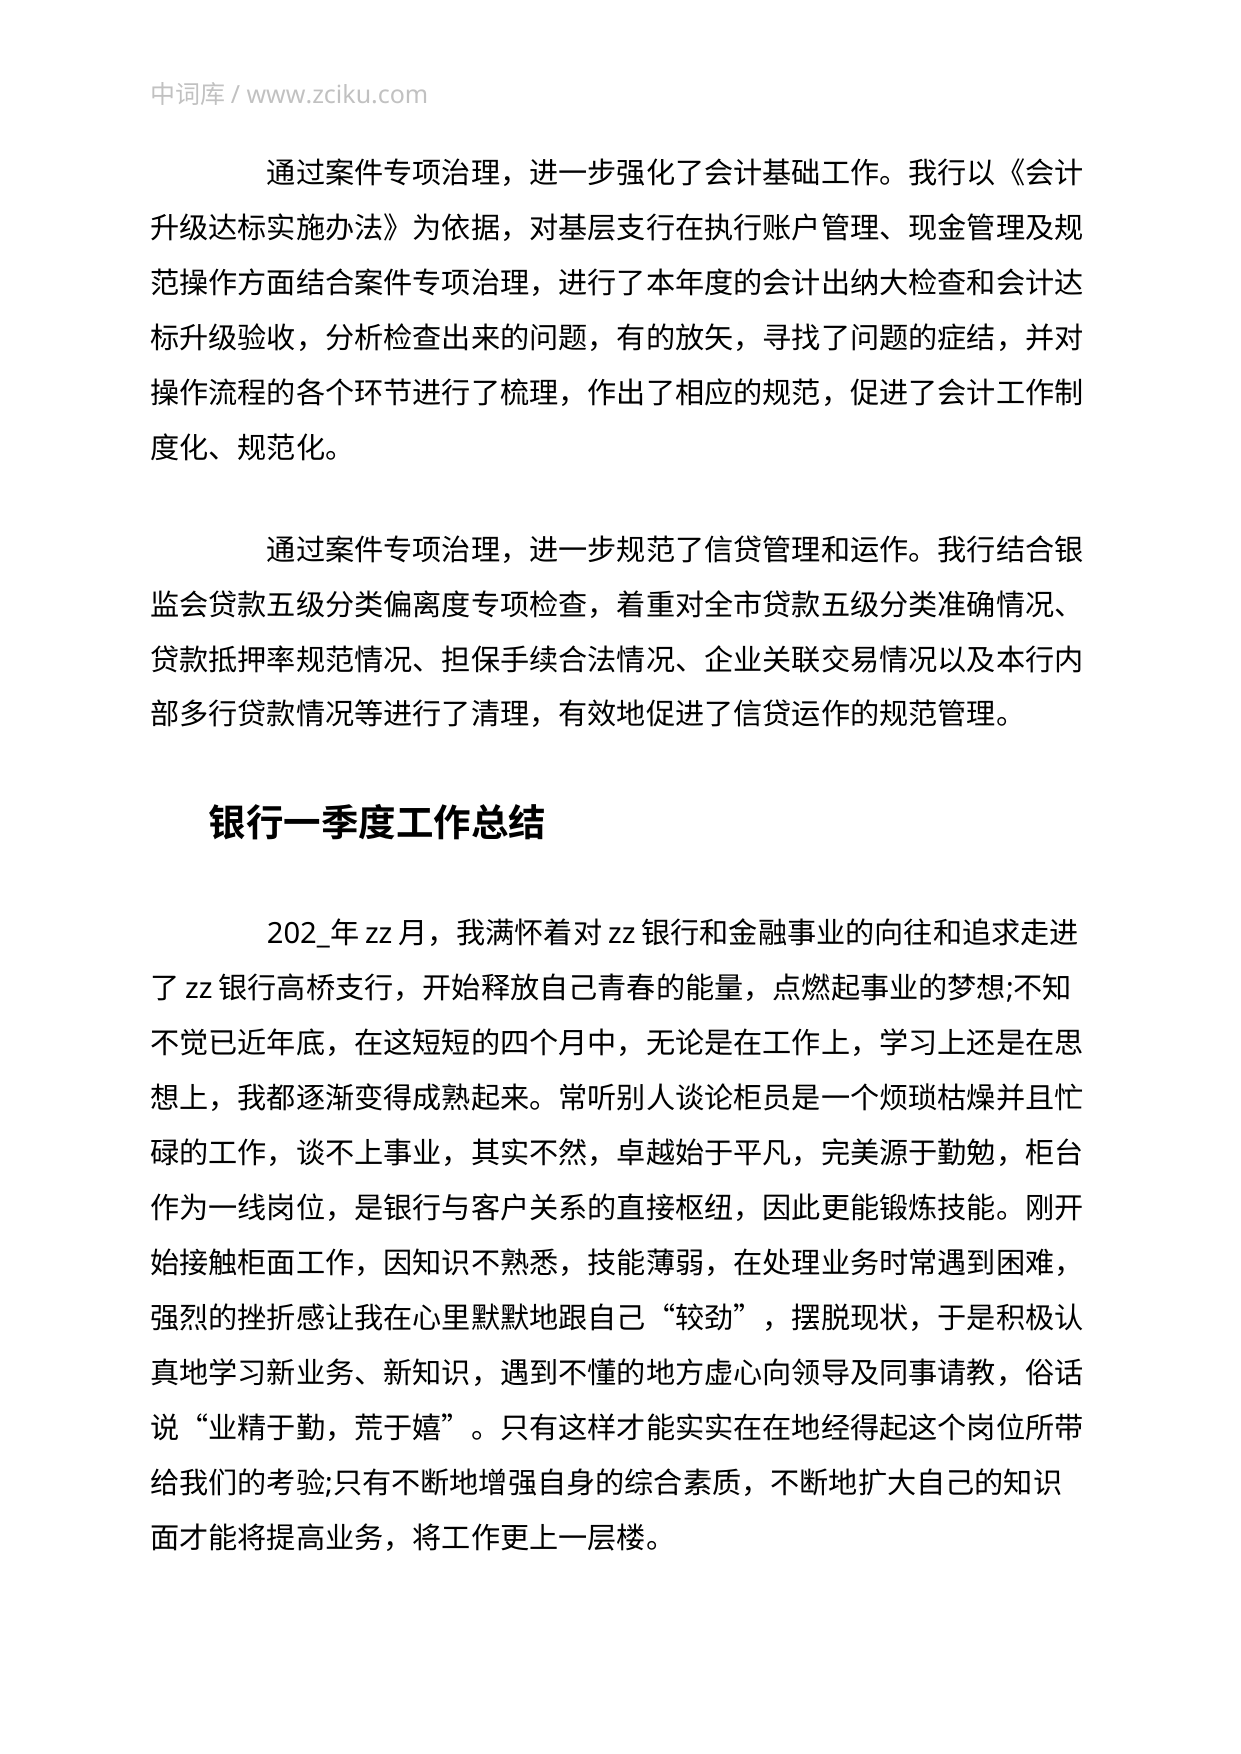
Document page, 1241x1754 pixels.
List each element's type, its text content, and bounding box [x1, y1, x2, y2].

text 通过案件专项治理，进一步规范了信贷管理和运作。我行结合银监会贷款五级分类偏离度专项检查，着重对全市贷款五级分类准确情况、贷款抵押率规范情况、担保手续合法情况、企业关联交易情况以及本行内部多行贷款情况等进行了清理，有效地促进了信贷运作的规范管理。 [150, 526, 1090, 733]
text 202_年zz月，我满怀着对zz银行和金融事业的向往和追求走进了zz银行高桥支行，开始释放自己青春的能量，点燃起事业的梦想;不知不觉已近年底，在这短短的四个月中，无论是在工作上，学习上还是在思想上，我都逐渐变得成熟起来。常听别人谈论柜员是一个烦琐枯燥并且忙碌的工作，谈不上事业，其实不然，卓越始于平凡，完美源于勤勉，柜台作为一线岗位，是银行与客户关系的直接枢纽，因此更能锻炼技能。刚开始接触柜面工作，因知识不熟悉，技能薄弱，在处理业务时常遇到困难，强烈的挫折感让我在心里默默地跟自己“较劲”，摆脱现状，于是积极认真地学习新业务、新知识，遇到不懂的地方虚心向领导及同事请教，俗话说“业精于勤，荒于嬉”。只有这样才能实实在在地经得起这个岗位所带给我们的考验;只有不断地增强自身的综合素质，不断地扩大自己的知识面才能将提高业务，将工作更上一层楼。 [150, 910, 1090, 1557]
text 银行一季度工作总结 [150, 793, 1090, 847]
text 通过案件专项治理，进一步强化了会计基础工作。我行以《会计升级达标实施办法》为依据，对基层支行在执行账户管理、现金管理及规范操作方面结合案件专项治理，进行了本年度的会计出纳大检查和会计达标升级验收，分析检查出来的问题，有的放矢，寻找了问题的症结，并对操作流程的各个环节进行了梳理，作出了相应的规范，促进了会计工作制度化、规范化。 [150, 150, 1090, 467]
